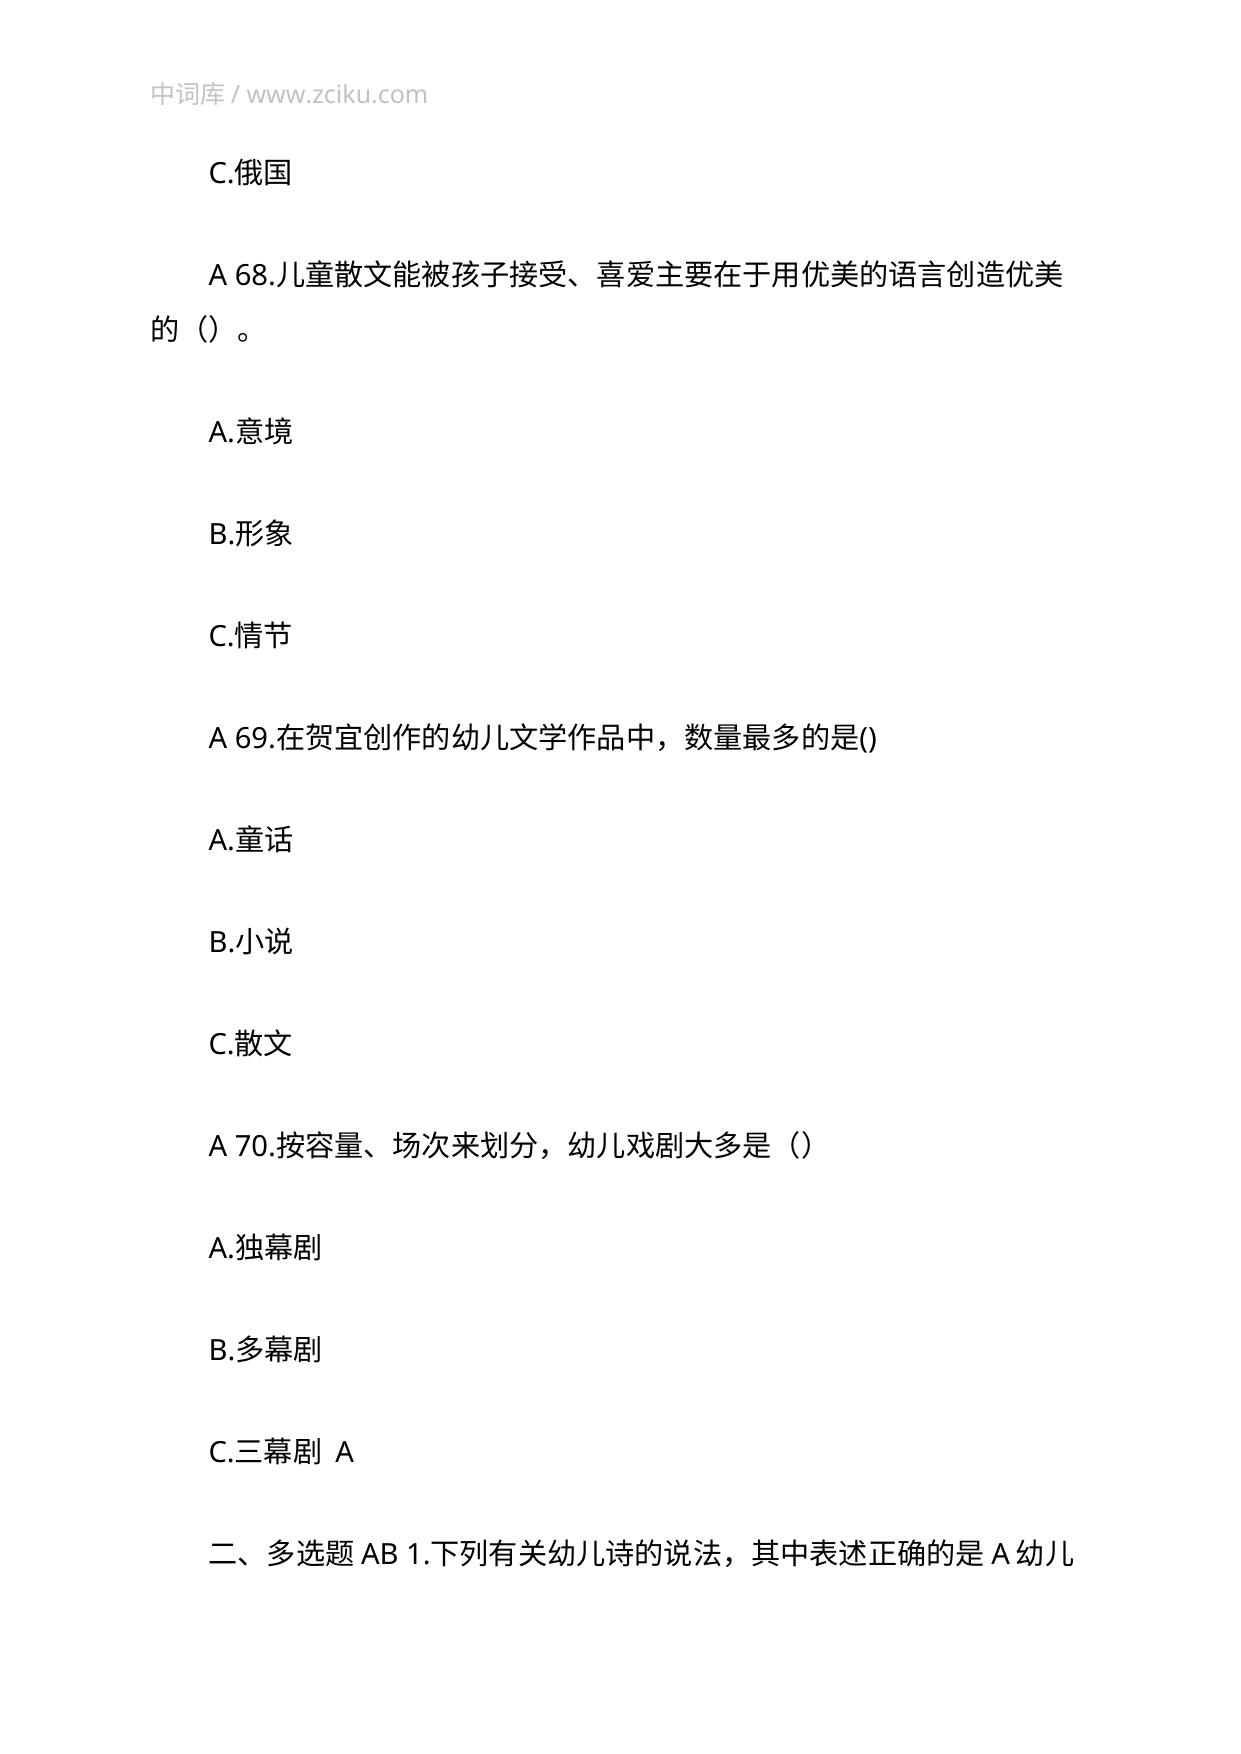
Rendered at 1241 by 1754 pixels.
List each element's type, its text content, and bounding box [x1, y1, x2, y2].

text C.散文 [150, 1021, 1090, 1063]
text C.三幕剧 A [150, 1428, 1090, 1471]
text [150, 1531, 1090, 1573]
text A 70.按容量、场次来划分，幼儿戏剧大多是（） [150, 1123, 1090, 1165]
text C.情节 [150, 613, 1090, 655]
text B.形象 [150, 511, 1090, 553]
text B.多幕剧 [150, 1327, 1090, 1369]
text A 68.儿童散文能被孩子接受、喜爱主要在于用优美的语言创造优美的（）。 [150, 252, 1090, 349]
text A 69.在贺宜创作的幼儿文学作品中，数量最多的是() [150, 715, 1090, 757]
text A.童话 [150, 817, 1090, 859]
text C.俄国 [150, 150, 1090, 192]
text A.独幕剧 [150, 1224, 1090, 1267]
text B.小说 [150, 919, 1090, 961]
text A.意境 [150, 409, 1090, 451]
